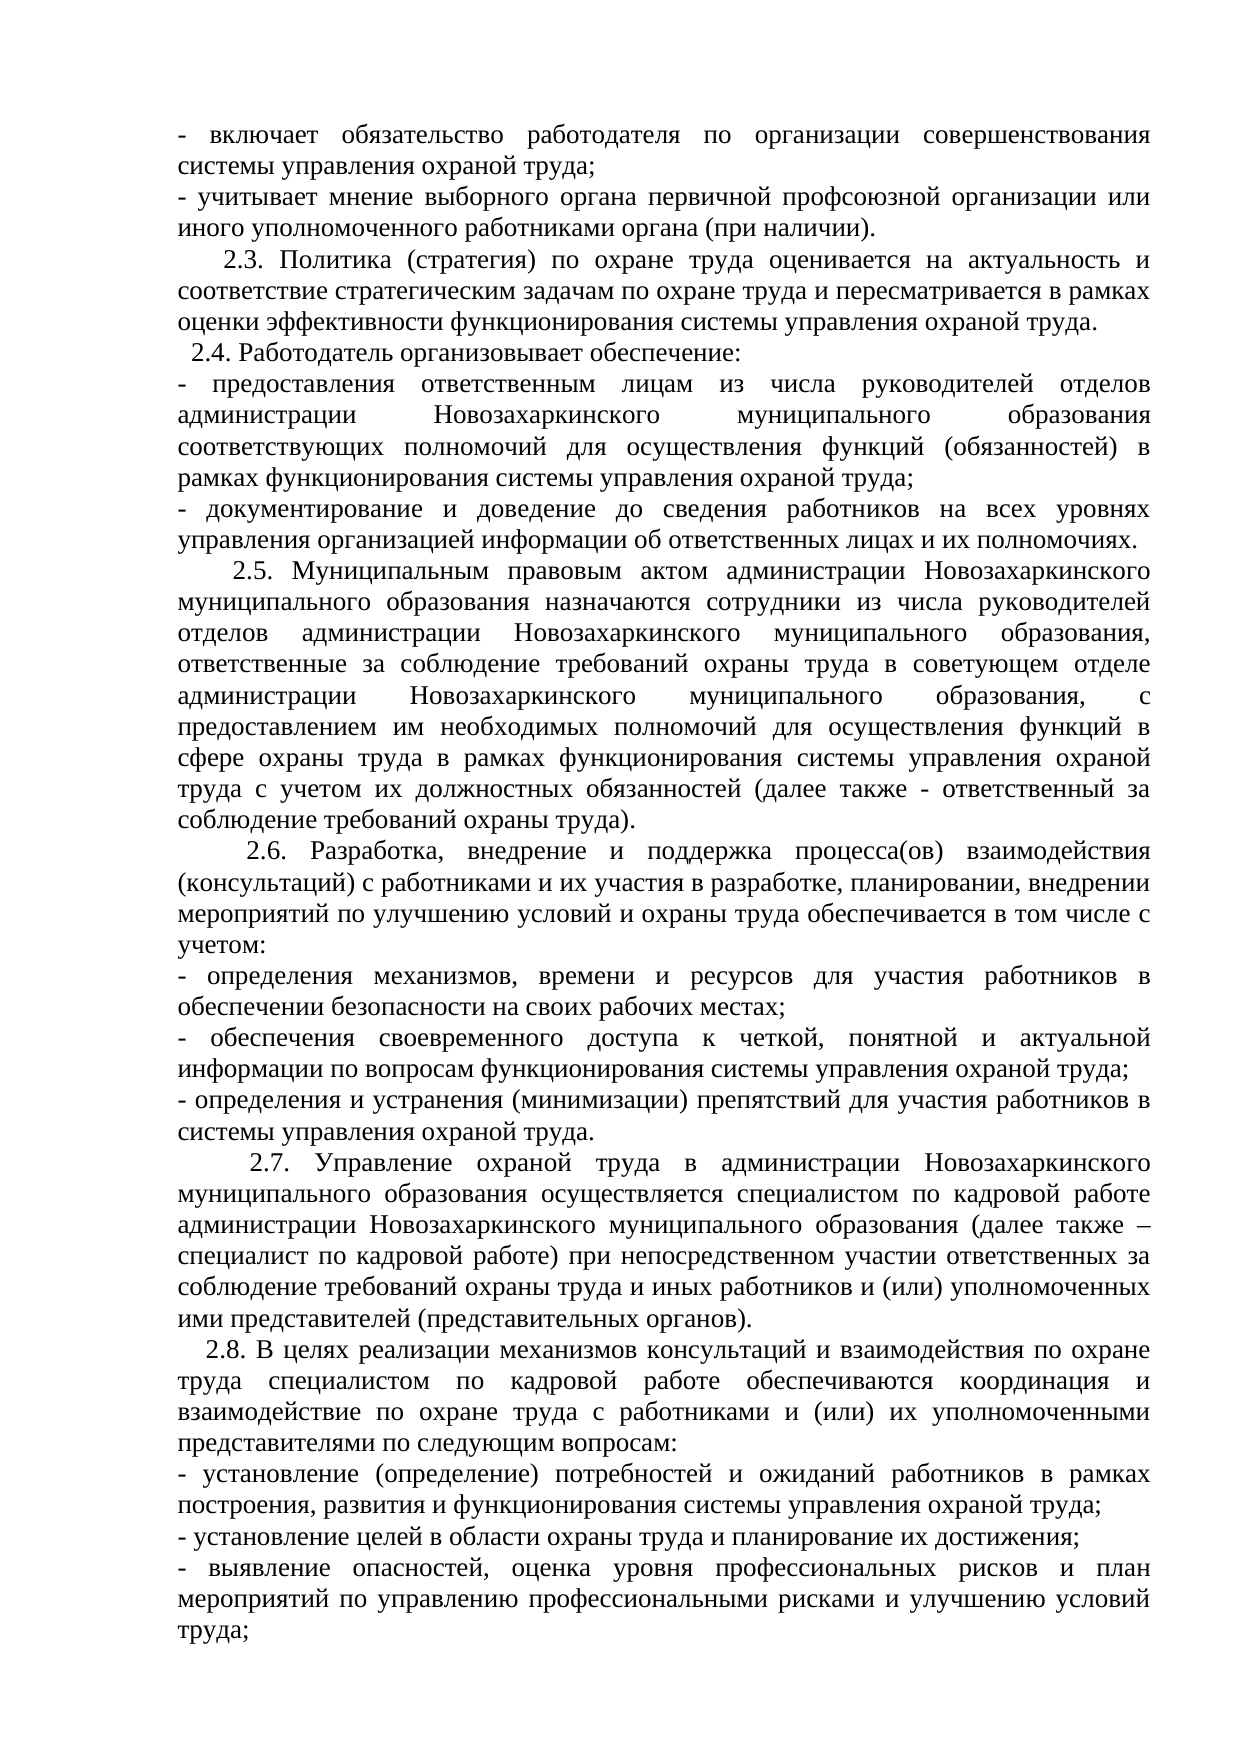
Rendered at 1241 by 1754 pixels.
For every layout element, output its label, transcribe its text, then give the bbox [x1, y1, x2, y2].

text 2.6. Разработка, внедрение и поддержка процесса(ов) взаимодействия (консультаций) с работниками и их участия в разработке, планировании, внедрении мероприятий по улучшению условий и охраны труда обеспечивается в том числе с учетом: [177, 834, 1152, 959]
text - включает обязательство работодателя по организации совершенствования системы управления охраной труда; [177, 118, 1152, 180]
text 2.8. В целях реализации механизмов консультаций и взаимодействия по охране труда специалистом по кадровой работе обеспечиваются координация и взаимодействие по охране труда с работниками и (или) их уполномоченными представителями по следующим вопросам: [177, 1333, 1152, 1457]
text - установление целей в области охраны труда и планирование их достижения; [177, 1520, 1152, 1551]
text - предоставления ответственным лицам из числа руководителей отделов администрации Новозахаркинского муниципального образования соответствующих полномочий для осуществления функций (обязанностей) в рамках функционирования системы управления охраной труда; [177, 367, 1152, 492]
text 2.5. Муниципальным правовым актом администрации Новозахаркинского муниципального образования назначаются сотрудники из числа руководителей отделов администрации Новозахаркинского муниципального образования, ответственные за соблюдение требований охраны труда в советующем отделе администрации Новозахаркинского муниципального образования, с предоставлением им необходимых полномочий для осуществления функций в сфере охраны труда в рамках функционирования системы управления охраной труда с учетом их должностных обязанностей (далее также - ответственный за соблюдение требований охраны труда). [177, 554, 1152, 834]
text - определения механизмов, времени и ресурсов для участия работников в обеспечении безопасности на своих рабочих местах; [177, 959, 1152, 1021]
text - определения и устранения (минимизации) препятствий для участия работников в системы управления охраной труда. [177, 1084, 1152, 1146]
text - выявление опасностей, оценка уровня профессиональных рисков и план мероприятий по управлению профессиональными рисками и улучшению условий труда; [177, 1551, 1152, 1644]
text - установление (определение) потребностей и ожиданий работников в рамках построения, развития и функционирования системы управления охраной труда; [177, 1457, 1152, 1520]
text 2.7. Управление охраной труда в администрации Новозахаркинского муниципального образования осуществляется специалистом по кадровой работе администрации Новозахаркинского муниципального образования (далее также – специалист по кадровой работе) при непосредственном участии ответственных за соблюдение требований охраны труда и иных работников и (или) уполномоченных ими представителей (представительных органов). [177, 1146, 1152, 1333]
text - обеспечения своевременного доступа к четкой, понятной и актуальной информации по вопросам функционирования системы управления охраной труда; [177, 1021, 1152, 1084]
text - учитывает мнение выборного органа первичной профсоюзной организации или иного уполномоченного работниками органа (при наличии). [177, 180, 1152, 243]
text 2.3. Политика (стратегия) по охране труда оценивается на актуальность и соответствие стратегическим задачам по охране труда и пересматривается в рамках оценки эффективности функционирования системы управления охраной труда. [177, 243, 1152, 336]
text - документирование и доведение до сведения работников на всех уровнях управления организацией информации об ответственных лицах и их полномочиях. [177, 492, 1152, 554]
text 2.4. Работодатель организовывает обеспечение: [177, 336, 1152, 367]
